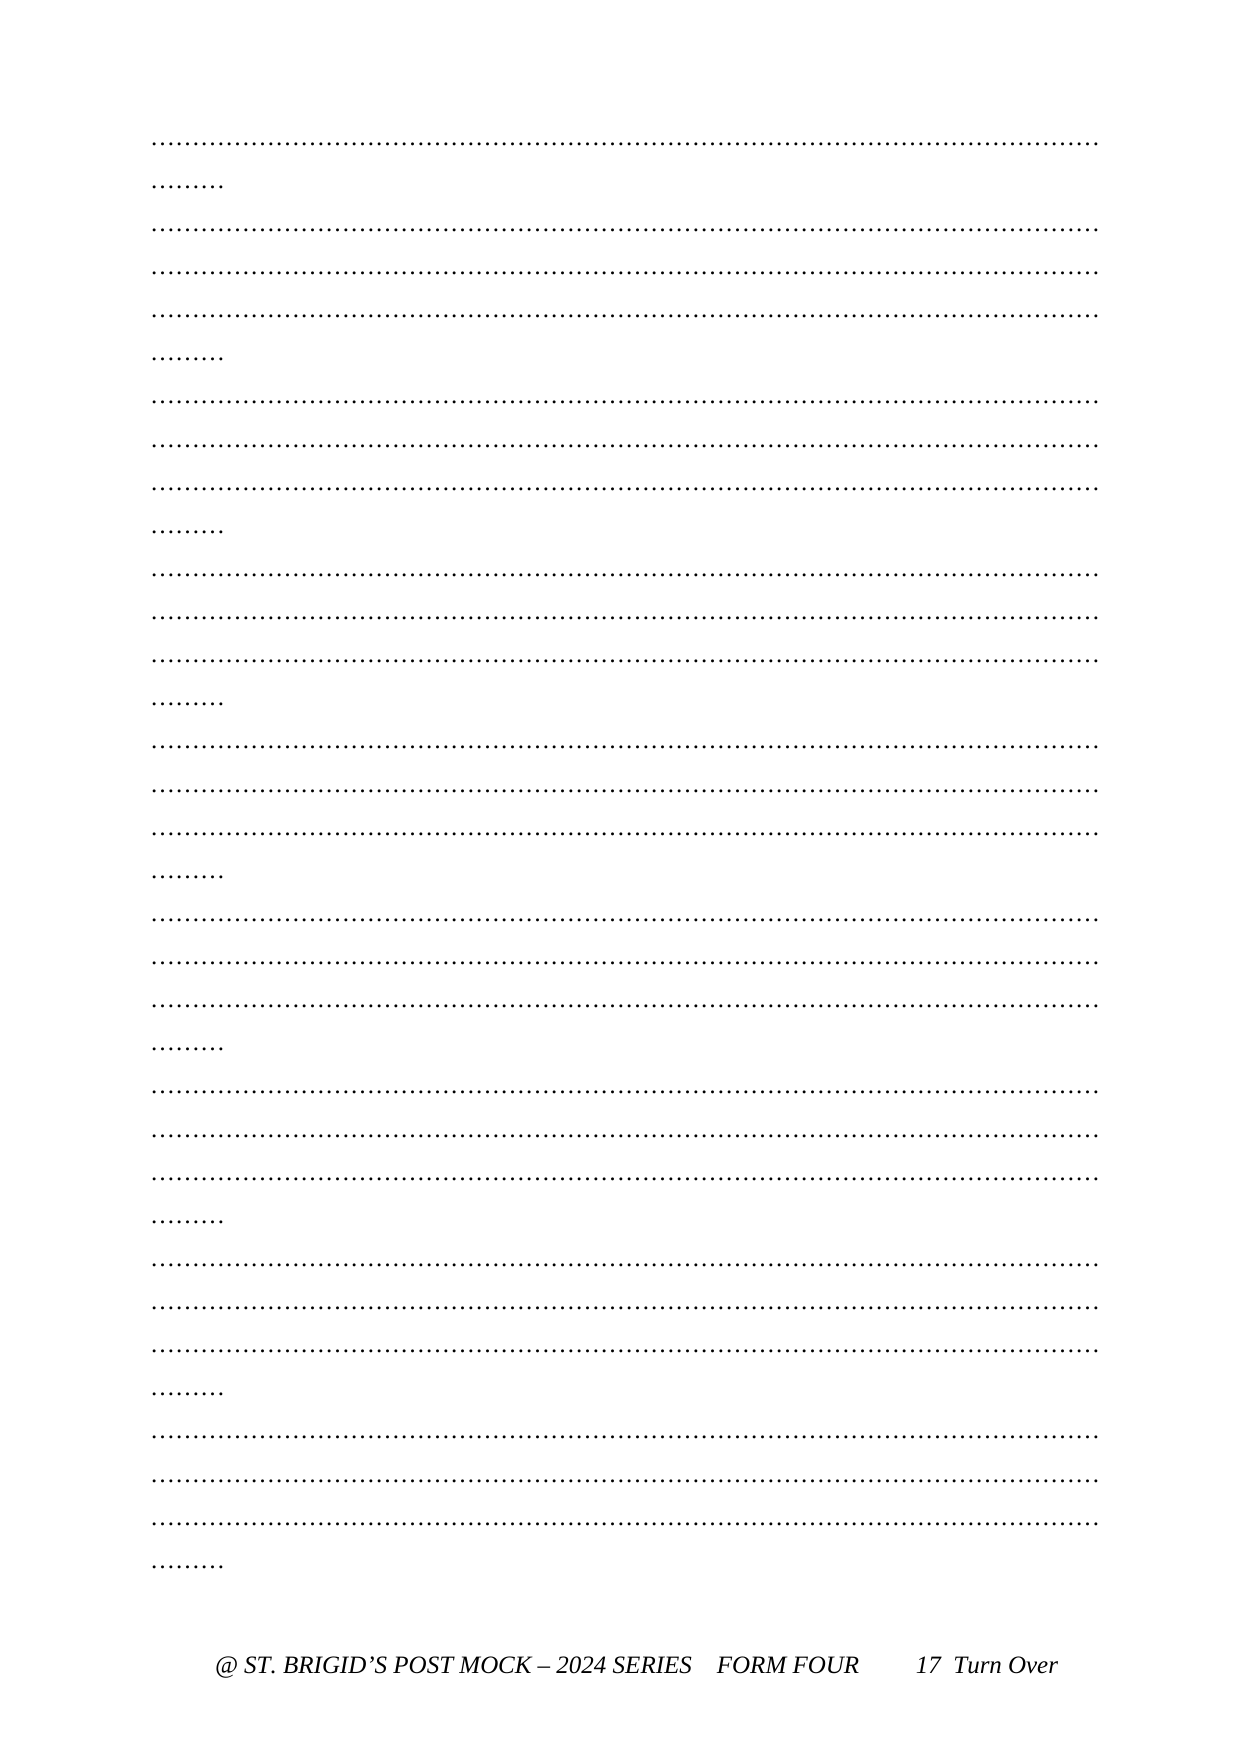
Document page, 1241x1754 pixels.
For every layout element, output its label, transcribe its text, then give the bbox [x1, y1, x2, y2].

text ……………………………………………………………………………………………………………………………………………………………………………………………………………………………………………………………………………………………………………………… [150, 1071, 1125, 1229]
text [150, 122, 1125, 194]
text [150, 1416, 1125, 1574]
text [150, 208, 1125, 366]
text ……………………………………………………………………………………………………………………………………………………………………………………………………………………………………………………………………………………………………………………… [150, 381, 1125, 539]
text ……………………………………………………………………………………………………………………………………………………………………………………………………………………………………………………………………………………………………………………… [150, 898, 1125, 1056]
text ……………………………………………………………………………………………………………………………………………………………………………………………………………………………………………………………………………………………………………………… [150, 553, 1125, 711]
text ……………………………………………………………………………………………………………………………………………………………………………………………………………………………………………………………………………………………………………………… [150, 726, 1125, 884]
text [150, 1243, 1125, 1401]
